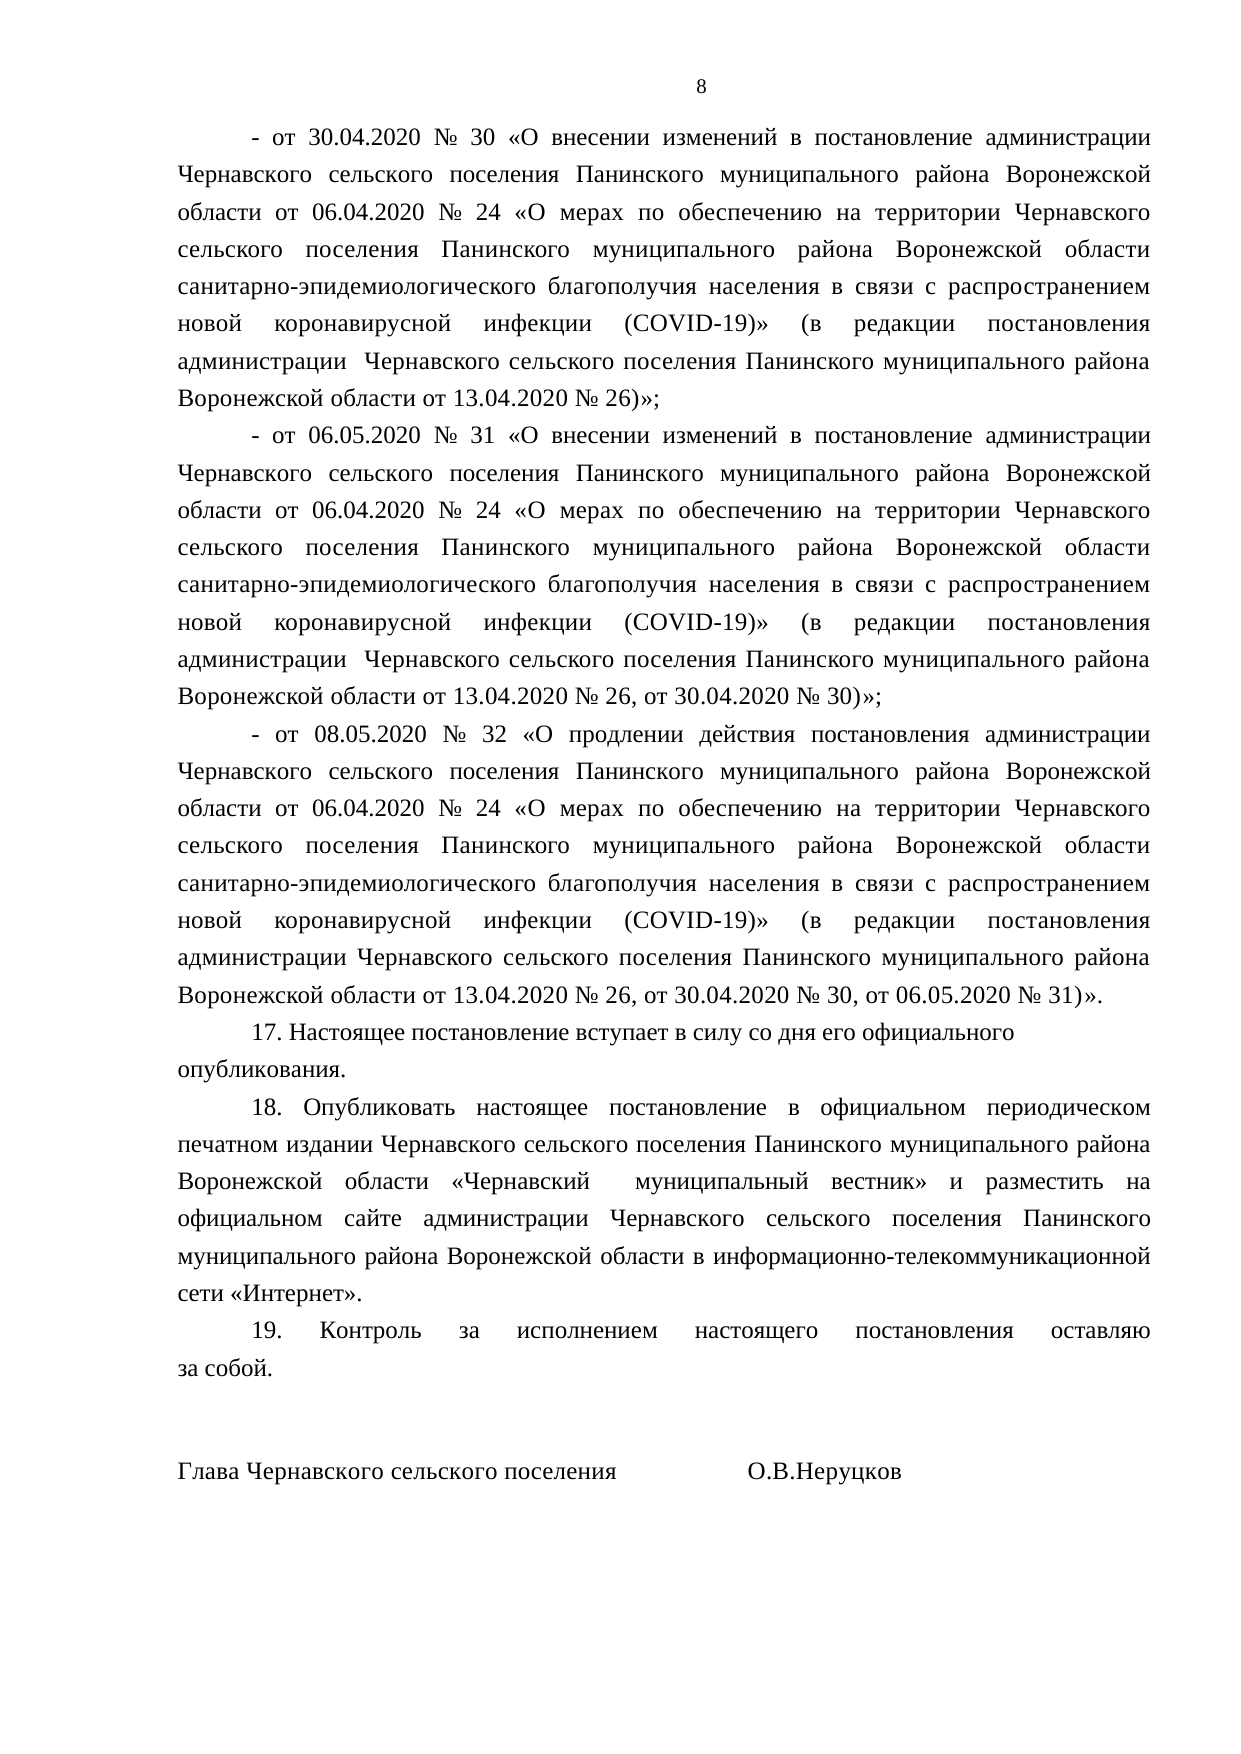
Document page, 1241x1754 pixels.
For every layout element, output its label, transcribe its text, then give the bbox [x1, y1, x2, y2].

text - от 30.04.2020 № 30 «О внесении изменений в постановление администрации Чернавского сельского поселения Панинского муниципального района Воронежской области от 06.04.2020 № 24 «О мерах по обеспечению на территории Чернавского сельского поселения Панинского муниципального района Воронежской области санитарно-эпидемиологического благополучия населения в связи с распространением новой коронавирусной инфекции (COVID-19)» (в редакции постановления администрации Чернавского сельского поселения Панинского муниципального района Воронежской области от 13.04.2020 № 26)»; [177, 122, 1152, 412]
text - от 08.05.2020 № 32 «О продлении действия постановления администрации Чернавского сельского поселения Панинского муниципального района Воронежской области от 06.04.2020 № 24 «О мерах по обеспечению на территории Чернавского сельского поселения Панинского муниципального района Воронежской области санитарно-эпидемиологического благополучия населения в связи с распространением новой коронавирусной инфекции (COVID-19)» (в редакции постановления администрации Чернавского сельского поселения Панинского муниципального района Воронежской области от 13.04.2020 № 26, от 30.04.2020 № 30, от 06.05.2020 № 31)». [177, 719, 1152, 1008]
text Глава Чернавского сельского поселения О.В.Неруцков [177, 1456, 1152, 1485]
text 19. Контроль за исполнением настоящего постановления оставляю за собой. [177, 1315, 1152, 1381]
text 17. Настоящее постановление вступает в силу со дня его официального опубликования. [177, 1017, 1152, 1083]
text 18. Опубликовать настоящее постановление в официальном периодическом печатном издании Чернавского сельского поселения Панинского муниципального района Воронежской области «Чернавский муниципальный вестник» и разместить на официальном сайте администрации Чернавского сельского поселения Панинского муниципального района Воронежской области в информационно-телекоммуникационной сети «Интернет». [177, 1092, 1152, 1307]
text - от 06.05.2020 № 31 «О внесении изменений в постановление администрации Чернавского сельского поселения Панинского муниципального района Воронежской области от 06.04.2020 № 24 «О мерах по обеспечению на территории Чернавского сельского поселения Панинского муниципального района Воронежской области санитарно-эпидемиологического благополучия населения в связи с распространением новой коронавирусной инфекции (COVID-19)» (в редакции постановления администрации Чернавского сельского поселения Панинского муниципального района Воронежской области от 13.04.2020 № 26, от 30.04.2020 № 30)»; [177, 420, 1152, 710]
